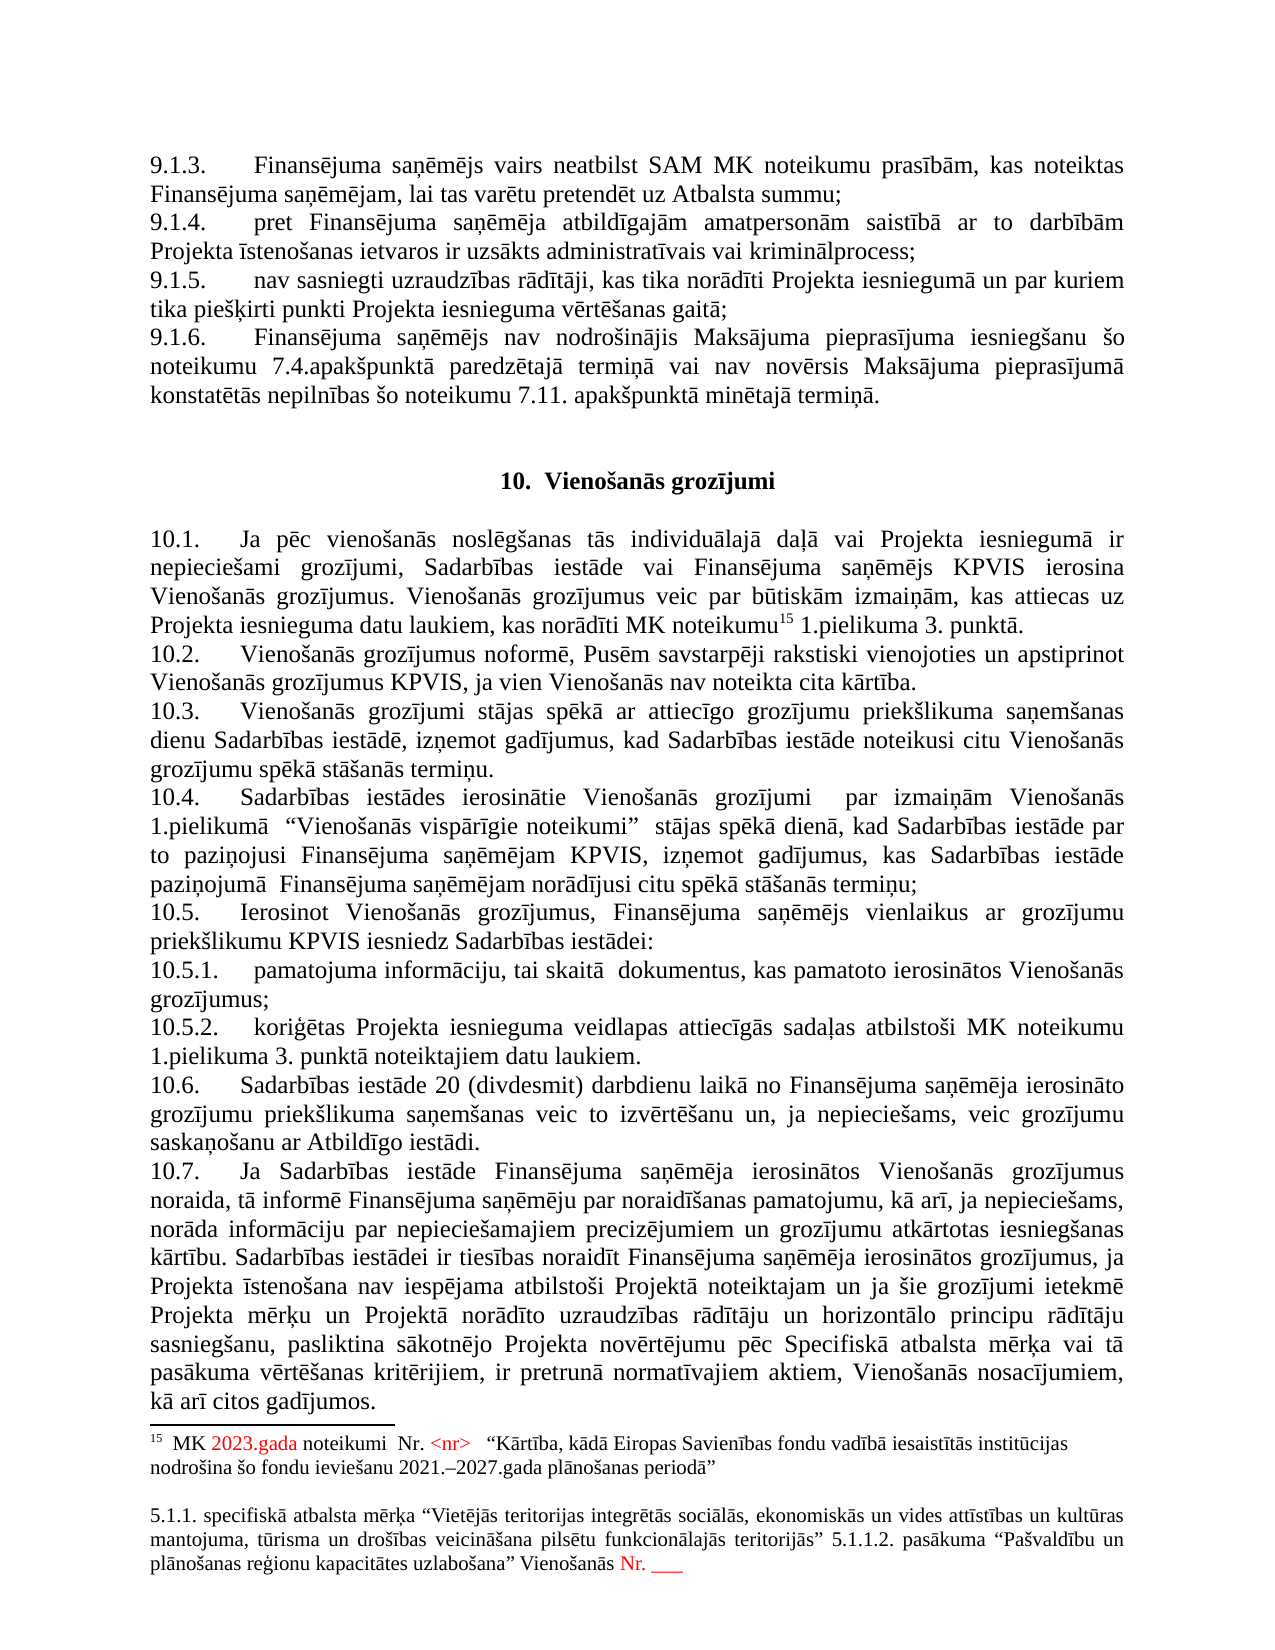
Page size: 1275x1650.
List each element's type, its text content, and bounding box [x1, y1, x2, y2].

list Ja pēc vienošanās noslēgšanas tās individuālajā daļā vai Projekta iesniegumā ir nepieciešami grozījumi, Sadarbības iestāde vai Finansējuma saņēmējs KPVIS ierosina Vienošanās grozījumus. Vienošanās grozījumus veic par būtiskām izmaiņām, kas attiecas uz Projekta iesnieguma datu laukiem, kas norādīti MK noteikumu 1.pielikuma 3. punktā. [150, 524, 1125, 639]
list Finansējuma saņēmējs vairs neatbilst SAM MK noteikumu prasībām, kas noteiktas Finansējuma saņēmējam, lai tas varētu pretendēt uz Atbalsta summu; [150, 150, 1125, 207]
list nav sasniegti uzraudzības rādītāji, kas tika norādīti Projekta iesniegumā un par kuriem tika piešķirti punkti Projekta iesnieguma vērtēšanas gaitā; [150, 265, 1125, 322]
list Vienošanās grozījumus noformē, Pusēm savstarpēji rakstiski vienojoties un apstiprinot Vienošanās grozījumus KPVIS, ja vien Vienošanās nav noteikta cita kārtība. [150, 639, 1125, 696]
list Vienošanās grozījumi stājas spēkā ar attiecīgo grozījumu priekšlikuma saņemšanas dienu Sadarbības iestādē, izņemot gadījumus, kad Sadarbības iestāde noteikusi citu Vienošanās grozījumu spēkā stāšanās termiņu. [150, 696, 1125, 782]
list pret Finansējuma saņēmēja atbildīgajām amatpersonām saistībā ar to darbībām Projekta īstenošanas ietvaros ir uzsākts administratīvais vai kriminālprocess; [150, 207, 1125, 265]
list Finansējuma saņēmējs nav nodrošinājis Maksājuma pieprasījuma iesniegšanu šo noteikumu 7.4.apakšpunktā paredzētajā termiņā vai nav novērsis Maksājuma pieprasījumā konstatētās nepilnības šo noteikumu 7.11. apakšpunktā minētajā termiņā. [150, 322, 1125, 409]
list Ja Sadarbības iestāde Finansējuma saņēmēja ierosinātos Vienošanās grozījumus noraida, tā informē Finansējuma saņēmēju par noraidīšanas pamatojumu, kā arī, ja nepieciešams, norāda informāciju par nepieciešamajiem precizējumiem un grozījumu atkārtotas iesniegšanas kārtību. Sadarbības iestādei ir tiesības noraidīt Finansējuma saņēmēja ierosinātos grozījumus, ja Projekta īstenošana nav iespējama atbilstoši Projektā noteiktajam un ja šie grozījumi ietekmē Projekta mērķu un Projektā norādīto uzraudzības rādītāju un horizontālo principu rādītāju sasniegšanu, pasliktina sākotnējo Projekta novērtējumu pēc Specifiskā atbalsta mērķa vai tā pasākuma vērtēšanas kritērijiem, ir pretrunā normatīvajiem aktiem, Vienošanās nosacījumiem, kā arī citos gadījumos. [150, 1156, 1125, 1415]
list Ierosinot Vienošanās grozījumus, Finansējuma saņēmējs vienlaikus ar grozījumu priekšlikumu KPVIS iesniedz Sadarbības iestādei: [150, 897, 1125, 955]
list pamatojuma informāciju, tai skaitā dokumentus, kas pamatoto ierosinātos Vienošanās grozījumus; [150, 955, 1125, 1012]
list koriģētas Projekta iesnieguma veidlapas attiecīgās sadaļas atbilstoši MK noteikumu 1.pielikuma 3. punktā noteiktajiem datu laukiem. [150, 1012, 1125, 1070]
list Sadarbības iestāde 20 (divdesmit) darbdienu laikā no Finansējuma saņēmēja ierosināto grozījumu priekšlikuma saņemšanas veic to izvērtēšanu un, ja nepieciešams, veic grozījumu saskaņošanu ar Atbildīgo iestādi. [150, 1070, 1125, 1156]
list Vienošanās grozījumi [150, 466, 1125, 495]
list Sadarbības iestādes ierosinātie Vienošanās grozījumi par izmaiņām Vienošanās 1.pielikumā “Vienošanās vispārīgie noteikumi” stājas spēkā dienā, kad Sadarbības iestāde par to paziņojusi Finansējuma saņēmējam KPVIS, izņemot gadījumus, kas Sadarbības iestāde paziņojumā Finansējuma saņēmējam norādījusi citu spēkā stāšanās termiņu; [150, 782, 1125, 897]
